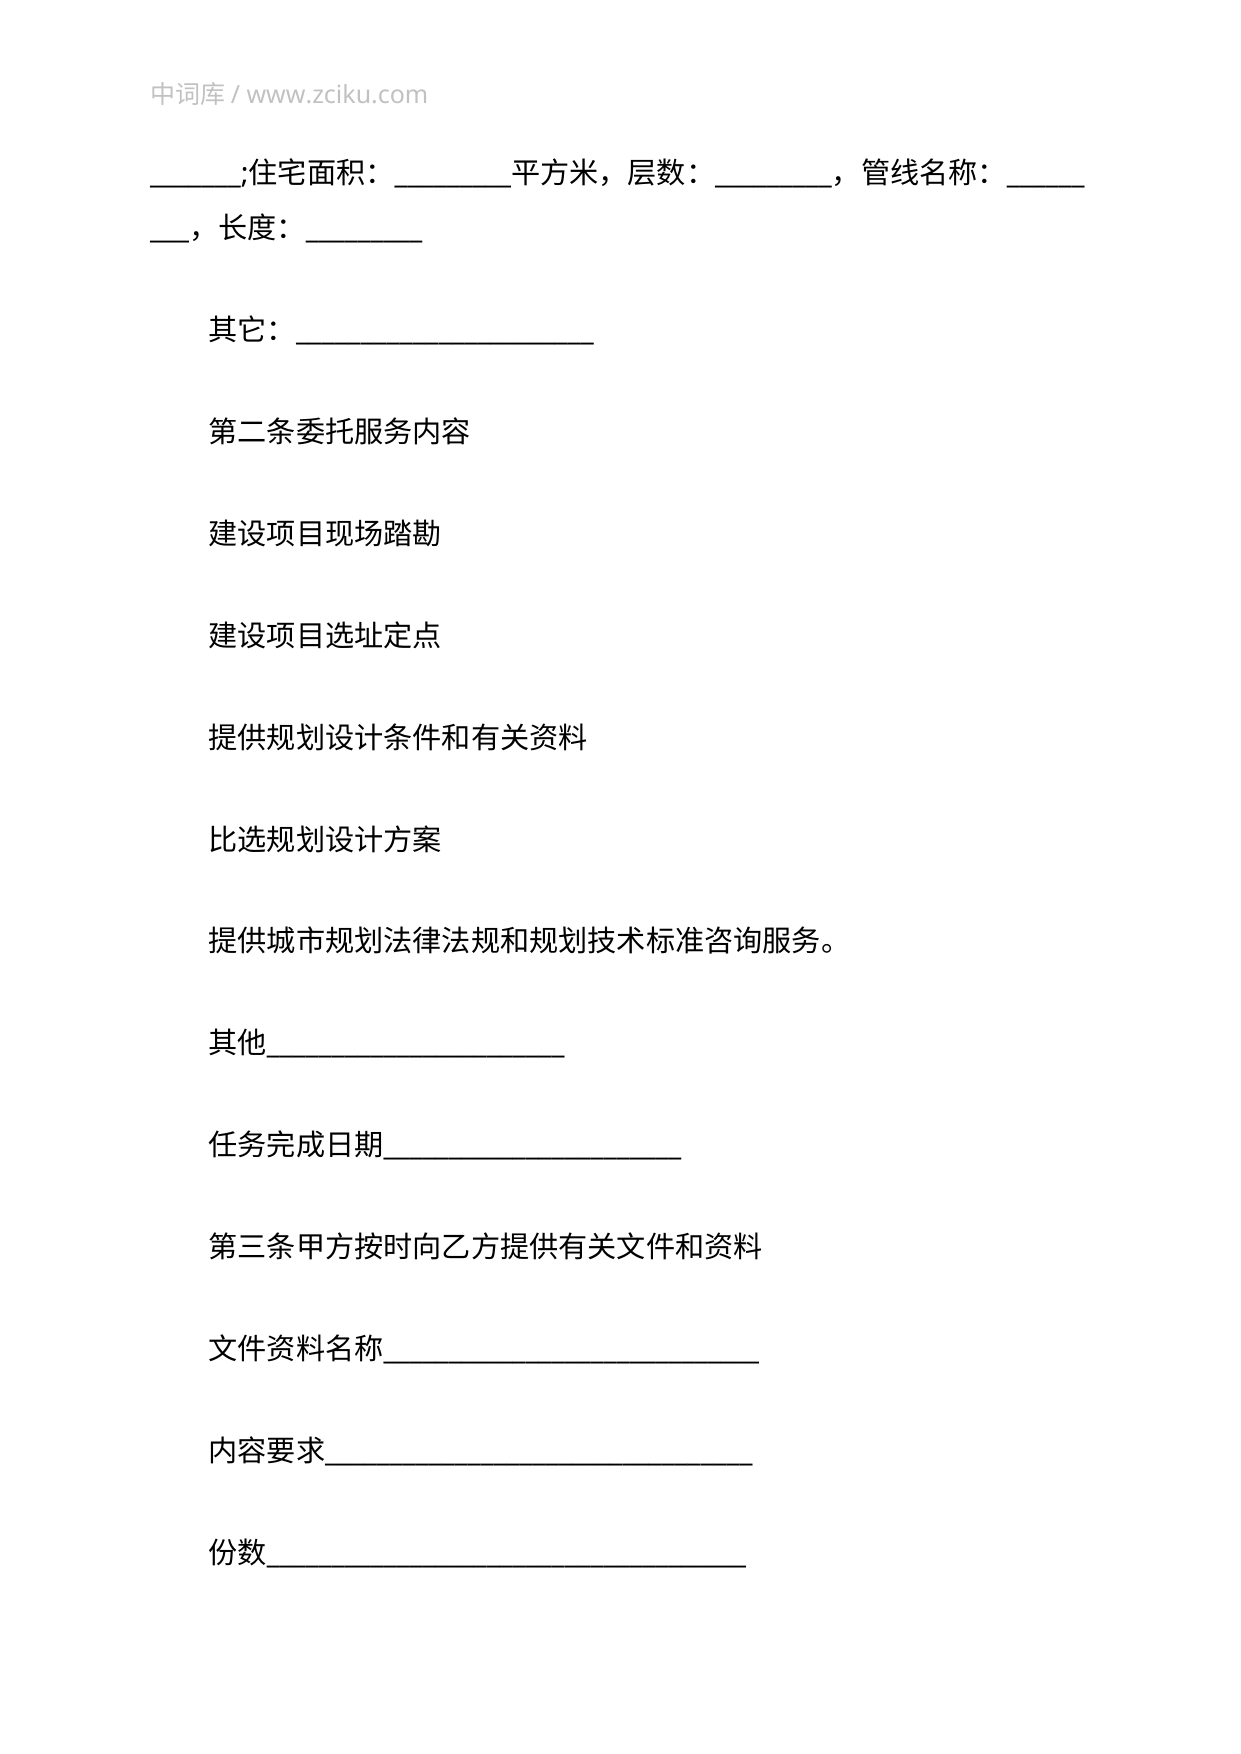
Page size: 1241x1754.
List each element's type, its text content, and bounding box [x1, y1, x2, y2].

text 比选规划设计方案 [150, 816, 1090, 858]
text 其它：_______________________ [150, 307, 1090, 349]
text 建设项目选址定点 [150, 612, 1090, 655]
text 文件资料名称_____________________________ [150, 1325, 1090, 1368]
text 第三条甲方按时向乙方提供有关文件和资料 [150, 1223, 1090, 1266]
text 提供规划设计条件和有关资料 [150, 714, 1090, 757]
text 内容要求_________________________________ [150, 1427, 1090, 1470]
text 份数_____________________________________ [150, 1529, 1090, 1572]
text 提供城市规划法律法规和规划技术标准咨询服务。 [150, 918, 1090, 960]
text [150, 150, 1090, 247]
text 其他_______________________ [150, 1019, 1090, 1062]
text 建设项目现场踏勘 [150, 511, 1090, 553]
text 任务完成日期_______________________ [150, 1122, 1090, 1164]
text 第二条委托服务内容 [150, 409, 1090, 451]
